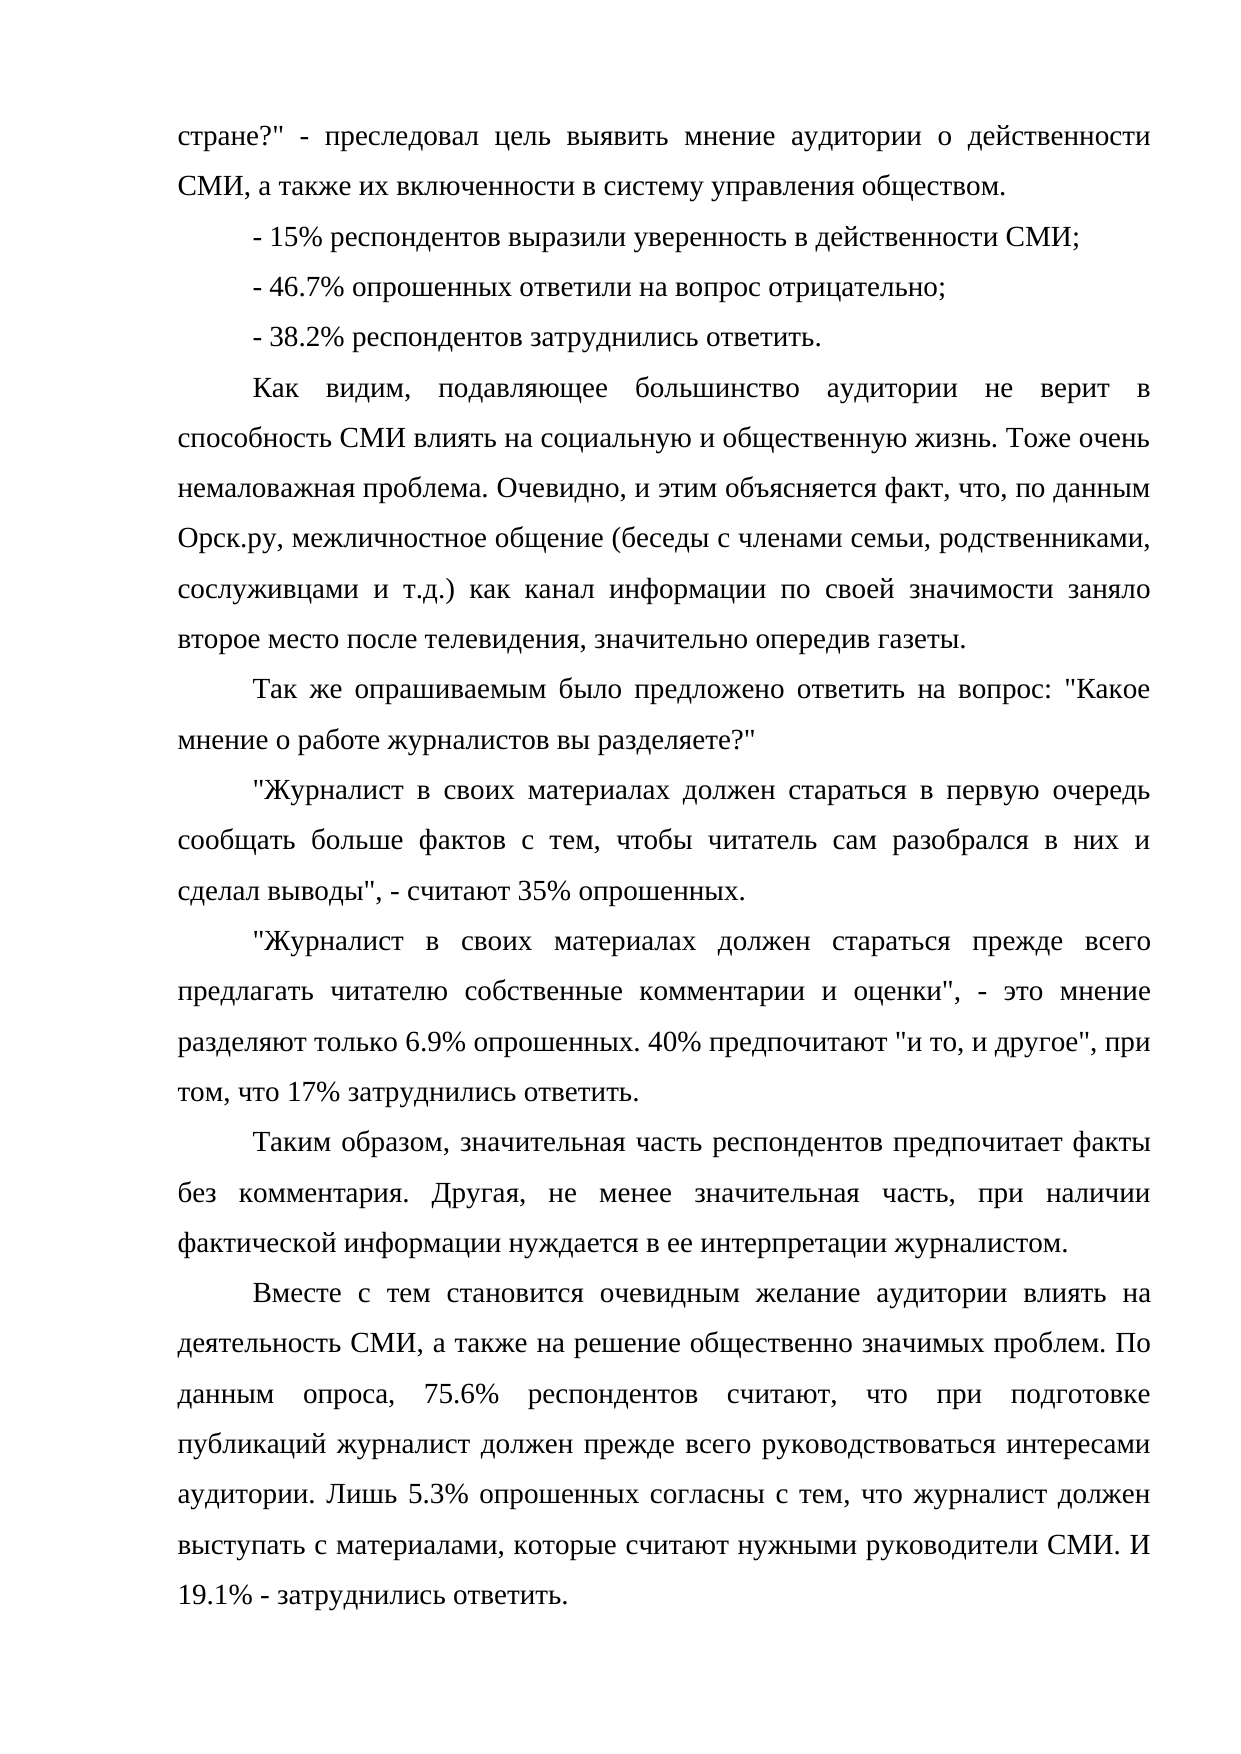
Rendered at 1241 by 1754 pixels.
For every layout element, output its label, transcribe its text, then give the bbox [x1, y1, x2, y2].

text - 46.7% опрошенных ответили на вопрос отрицательно; [177, 269, 1152, 303]
text Таким образом, значительная часть респондентов предпочитает факты без комментария. Другая, не менее значительная часть, при наличии фактической информации нуждается в ее интерпретации журналистом. [177, 1124, 1152, 1258]
text "Журналист в своих материалах должен стараться прежде всего предлагать читателю собственные комментарии и оценки", - это мнение разделяют только 6.9% опрошенных. 40% предпочитают "и то, и другое", при том, что 17% затруднились ответить. [177, 923, 1152, 1108]
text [177, 118, 1152, 202]
text - 15% респондентов выразили уверенность в действенности СМИ; [177, 219, 1152, 252]
text "Журналист в своих материалах должен стараться в первую очередь сообщать больше фактов с тем, чтобы читатель сам разобрался в них и сделал выводы", - считают 35% опрошенных. [177, 772, 1152, 906]
text Вместе с тем становится очевидным желание аудитории влиять на деятельность СМИ, а также на решение общественно значимых проблем. По данным опроса, 75.6% респондентов считают, что при подготовке публикаций журналист должен прежде всего руководствоваться интересами аудитории. Лишь 5.3% опрошенных согласны с тем, что журналист должен выступать с материалами, которые считают нужными руководители СМИ. И 19.1% - затруднились ответить. [177, 1275, 1152, 1611]
text Как видим, подавляющее большинство аудитории не верит в способность СМИ влиять на социальную и общественную жизнь. Тоже очень немаловажная проблема. Очевидно, и этим объясняется факт, что, по данным Орск.ру, межличностное общение (беседы с членами семьи, родственниками, сослуживцами и т.д.) как канал информации по своей значимости заняло второе место после телевидения, значительно опередив газеты. [177, 370, 1152, 655]
text Так же опрашиваемым было предложено ответить на вопрос: "Какое мнение о работе журналистов вы разделяете?" [177, 672, 1152, 755]
text - 38.2% респондентов затруднились ответить. [177, 319, 1152, 353]
